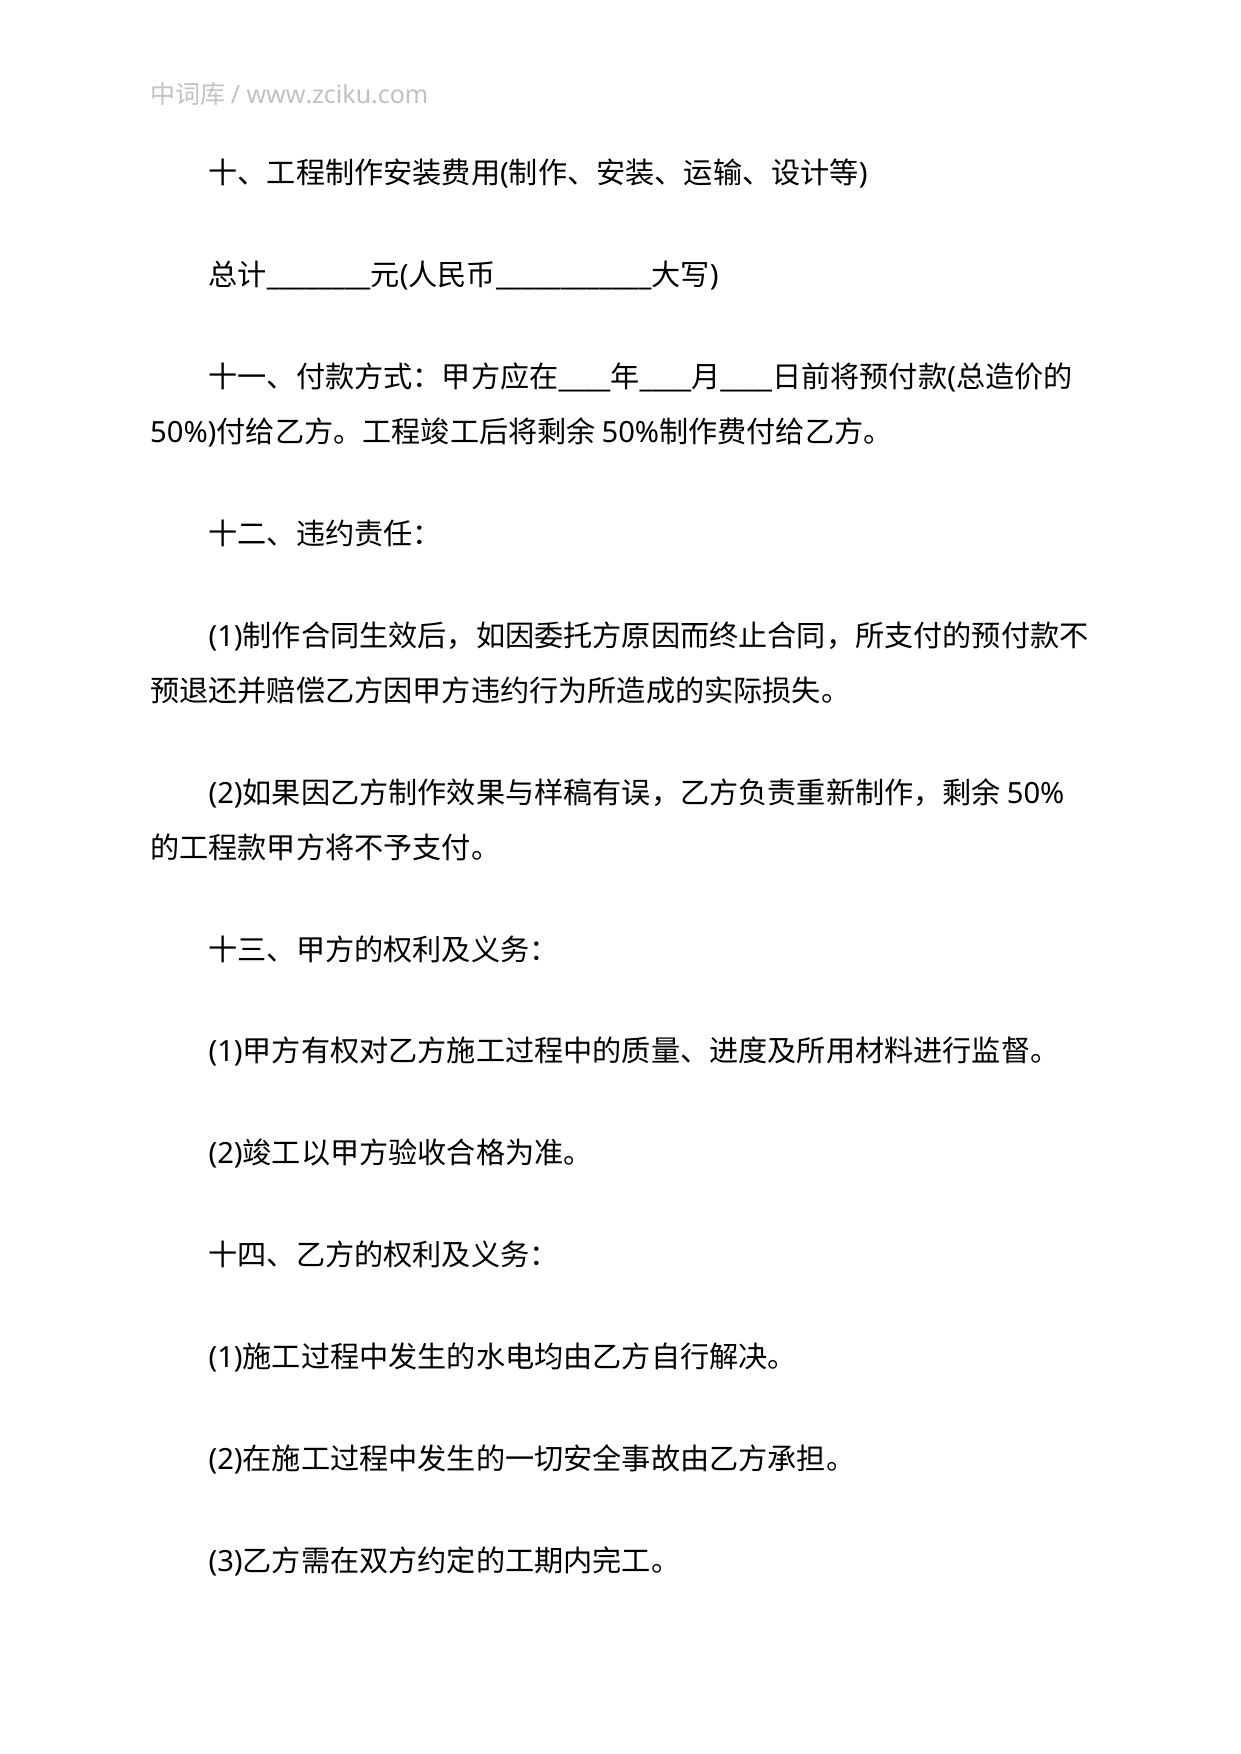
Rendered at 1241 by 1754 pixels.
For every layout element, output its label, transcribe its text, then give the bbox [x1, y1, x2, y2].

text (1)制作合同生效后，如因委托方原因而终止合同，所支付的预付款不预退还并赔偿乙方因甲方违约行为所造成的实际损失。 [150, 613, 1090, 710]
text (1)施工过程中发生的水电均由乙方自行解决。 [150, 1334, 1090, 1376]
text 十二、违约责任： [150, 511, 1090, 553]
text (2)在施工过程中发生的一切安全事故由乙方承担。 [150, 1436, 1090, 1478]
text 总计________元(人民币____________大写) [150, 252, 1090, 294]
text 十四、乙方的权利及义务： [150, 1232, 1090, 1274]
text (2)如果因乙方制作效果与样稿有误，乙方负责重新制作，剩余50%的工程款甲方将不予支付。 [150, 769, 1090, 867]
text (2)竣工以甲方验收合格为准。 [150, 1130, 1090, 1172]
text (1)甲方有权对乙方施工过程中的质量、进度及所用材料进行监督。 [150, 1028, 1090, 1070]
text 十一、付款方式：甲方应在____年____月____日前将预付款(总造价的50%)付给乙方。工程竣工后将剩余50%制作费付给乙方。 [150, 354, 1090, 451]
text (3)乙方需在双方约定的工期内完工。 [150, 1538, 1090, 1580]
text 十三、甲方的权利及义务： [150, 926, 1090, 968]
text 十、工程制作安装费用(制作、安装、运输、设计等) [150, 150, 1090, 192]
